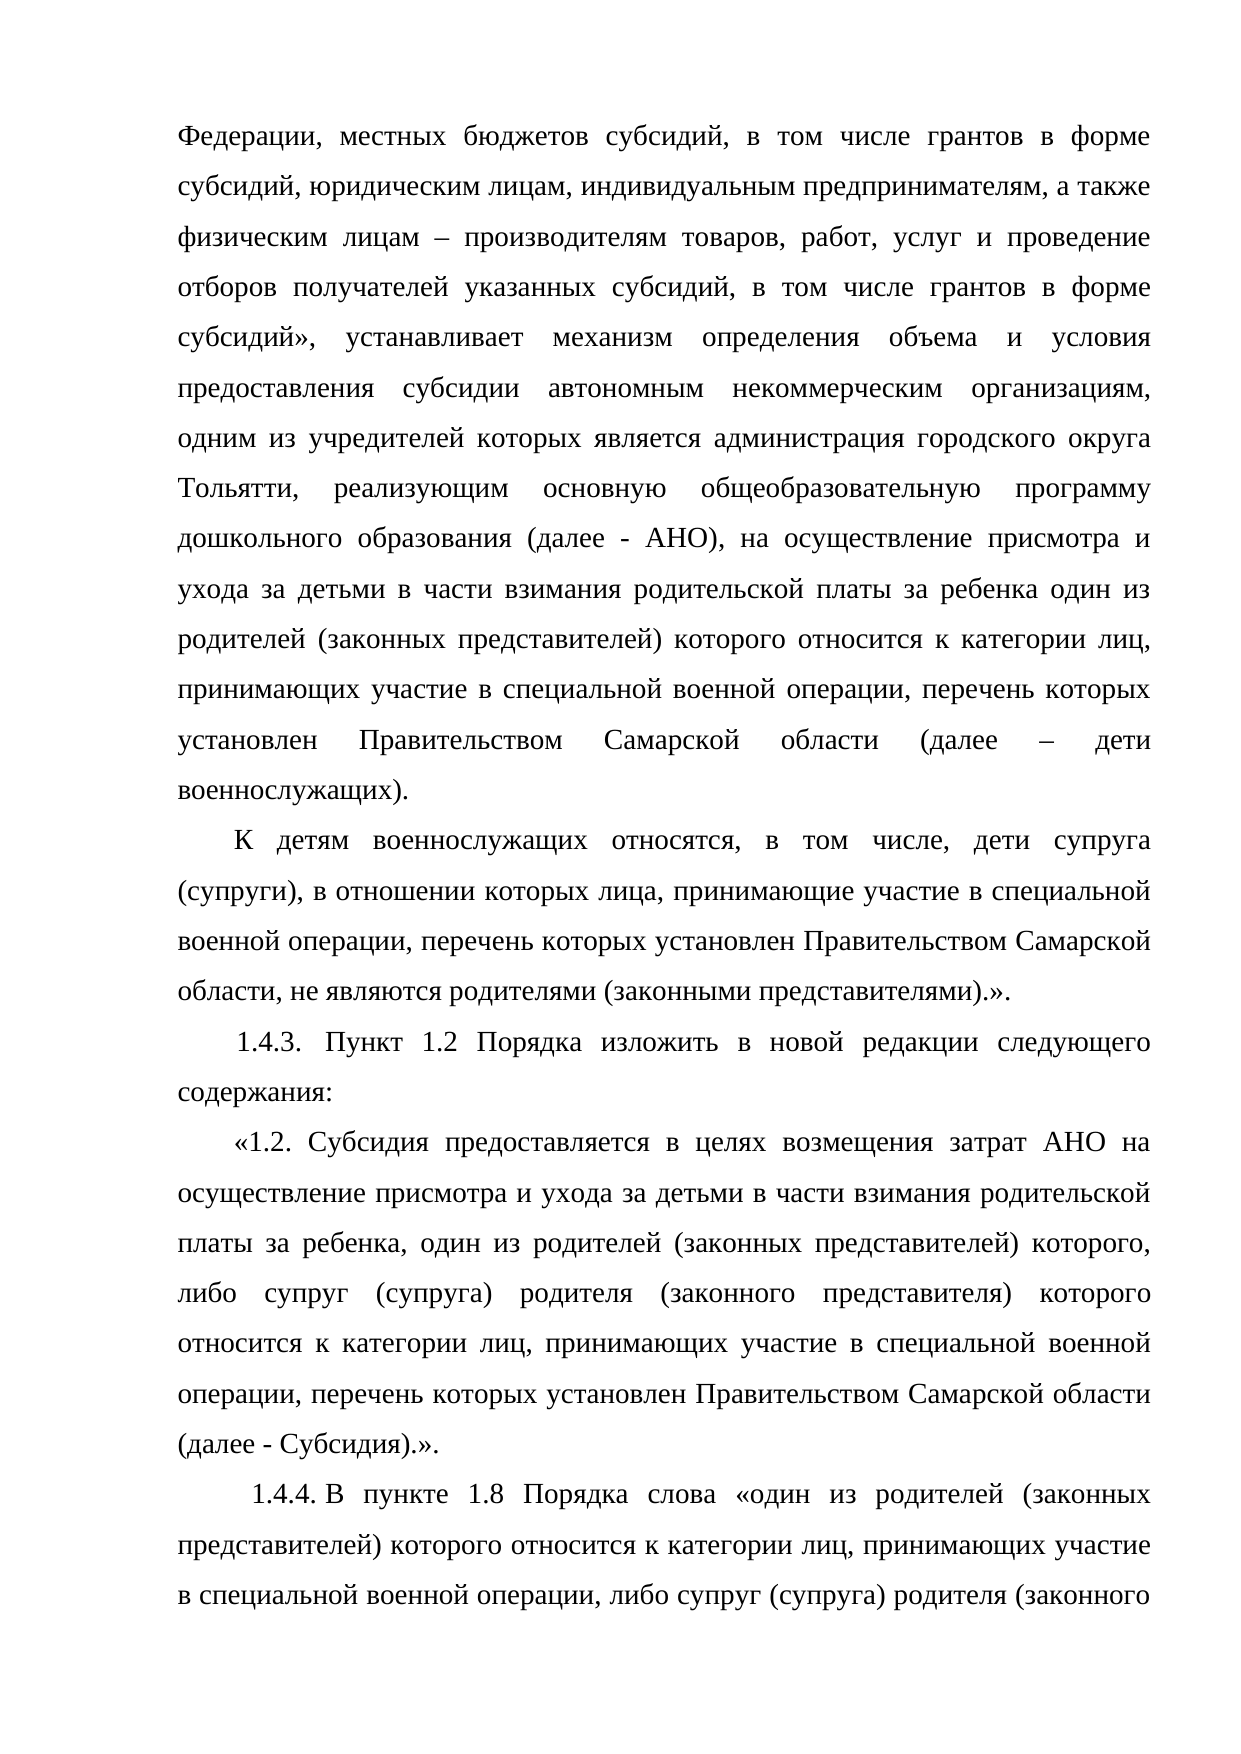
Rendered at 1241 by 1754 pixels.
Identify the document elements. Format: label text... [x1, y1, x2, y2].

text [177, 118, 1152, 806]
list Пункт 1.2 Порядка изложить в новой редакции следующего содержания: [177, 1024, 1152, 1108]
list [177, 1477, 1152, 1611]
text «1.2. Субсидия предоставляется в целях возмещения затрат АНО на осуществление присмотра и ухода за детьми в части взимания родительской платы за ребенка, один из родителей (законных представителей) которого, либо супруг (супруга) родителя (законного представителя) которого относится к категории лиц, принимающих участие в специальной военной операции, перечень которых установлен Правительством Самарской области (далее - Субсидия).». [177, 1124, 1152, 1460]
text К детям военнослужащих относятся, в том числе, дети супруга (супруги), в отношении которых лица, принимающие участие в специальной военной операции, перечень которых установлен Правительством Самарской области, не являются родителями (законными представителями).». [177, 822, 1152, 1007]
